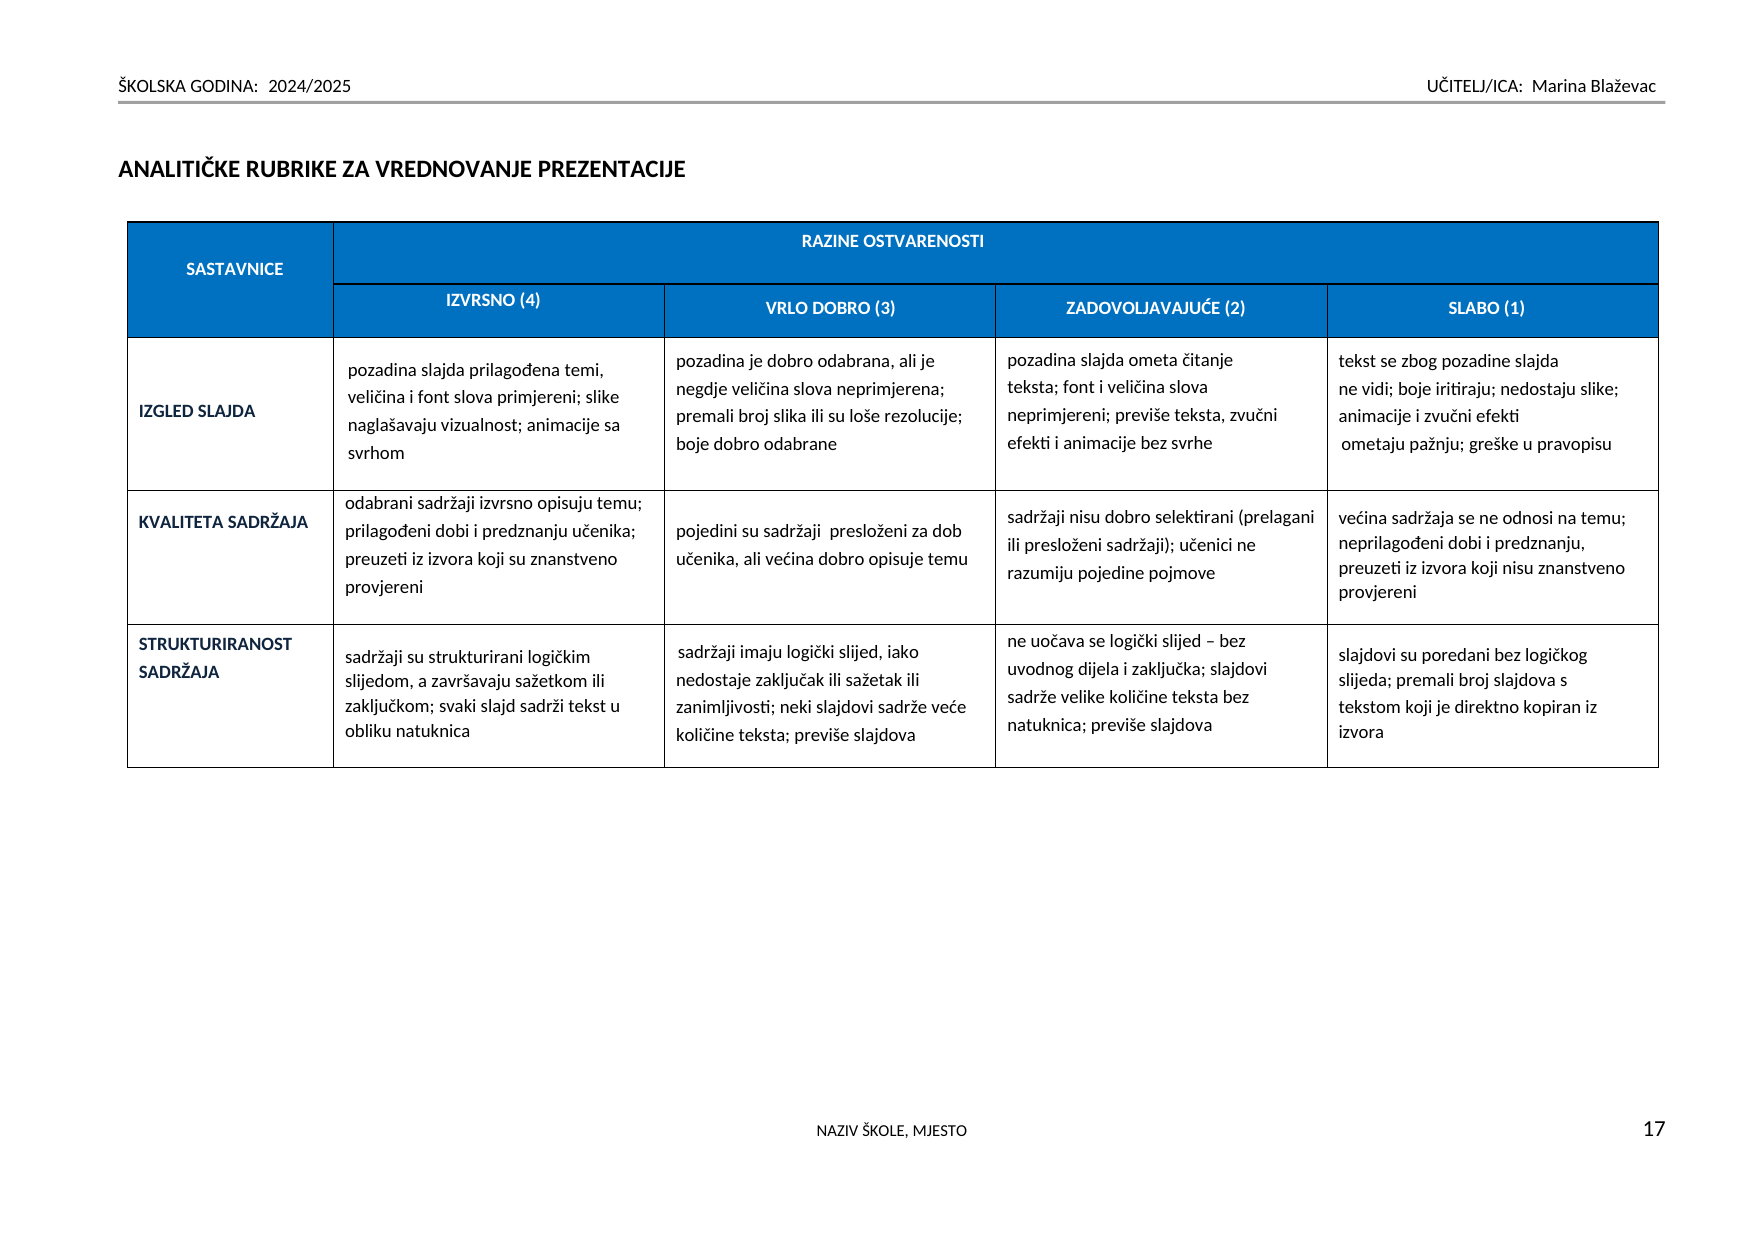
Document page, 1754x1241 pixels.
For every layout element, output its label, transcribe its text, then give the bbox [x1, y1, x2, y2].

table_cell slajdovi su poredani bez logičkog slijeda; premali broj slajdova s tekstom koji je direktno kopiran iz izvora [1328, 625, 1658, 767]
table_cell sadržaji imaju logički slijed, iako nedostaje zaključak ili sažetak ili zanimljivosti; neki slajdovi sadrže veće količine teksta; previše slajdova [665, 625, 995, 767]
table_cell većina sadržaja se ne odnosi na temu; neprilagođeni dobi i predznanju, preuzeti iz izvora koji nisu znanstveno provjereni [1328, 491, 1658, 624]
table_cell sadržaji su strukturirani logičkim slijedom, a završavaju sažetkom ili zaključkom; svaki slajd sadrži tekst u obliku natuknica [334, 625, 664, 767]
table_cell IZGLED SLAJDA [128, 338, 333, 490]
table_cell SLABO (1) [1328, 285, 1658, 337]
text ANALITIČKE RUBRIKE ZA VREDNOVANJE PREZENTACIJE [118, 153, 1665, 184]
table_cell VRLO DOBRO (3) [665, 285, 995, 337]
table_header RAZINE OSTVARENOSTI [727, 223, 1658, 283]
table_cell KVALITETA SADRŽAJA [128, 491, 333, 624]
table_cell tekst se zbog pozadine slajda ne vidi; boje iritiraju; nedostaju slike; animacije i zvučni efekti ometaju pažnju; greške u pravopisu [1328, 338, 1658, 490]
table_header SASTAVNICE [128, 223, 333, 337]
table_cell pozadina slajda prilagođena temi, veličina i font slova primjereni; slike naglašavaju vizualnost; animacije sa svrhom [334, 338, 664, 490]
table_cell STRUKTURIRANOST SADRŽAJA [128, 625, 333, 767]
table_header [334, 223, 727, 283]
table_cell ZADOVOLJAVAJUĆE (2) [996, 285, 1327, 337]
table_cell pozadina slajda ometa čitanje teksta; font i veličina slova neprimjereni; previše teksta, zvučni efekti i animacije bez svrhe [996, 338, 1327, 490]
table_cell pozadina je dobro odabrana, ali je negdje veličina slova neprimjerena; premali broj slika ili su loše rezolucije; boje dobro odabrane [665, 338, 995, 490]
table_cell odabrani sadržaji izvrsno opisuju temu; prilagođeni dobi i predznanju učenika; preuzeti iz izvora koji su znanstveno provjereni [334, 491, 664, 624]
table_cell sadržaji nisu dobro selektirani (prelagani ili presloženi sadržaji); učenici ne razumiju pojedine pojmove [996, 491, 1327, 624]
table_cell ne uočava se logički slijed – bez uvodnog dijela i zaključka; slajdovi sadrže velike količine teksta bez natuknica; previše slajdova [996, 625, 1327, 767]
table_cell IZVRSNO (4) [334, 285, 664, 337]
table_cell pojedini su sadržaji presloženi za dob učenika, ali većina dobro opisuje temu [665, 491, 995, 624]
